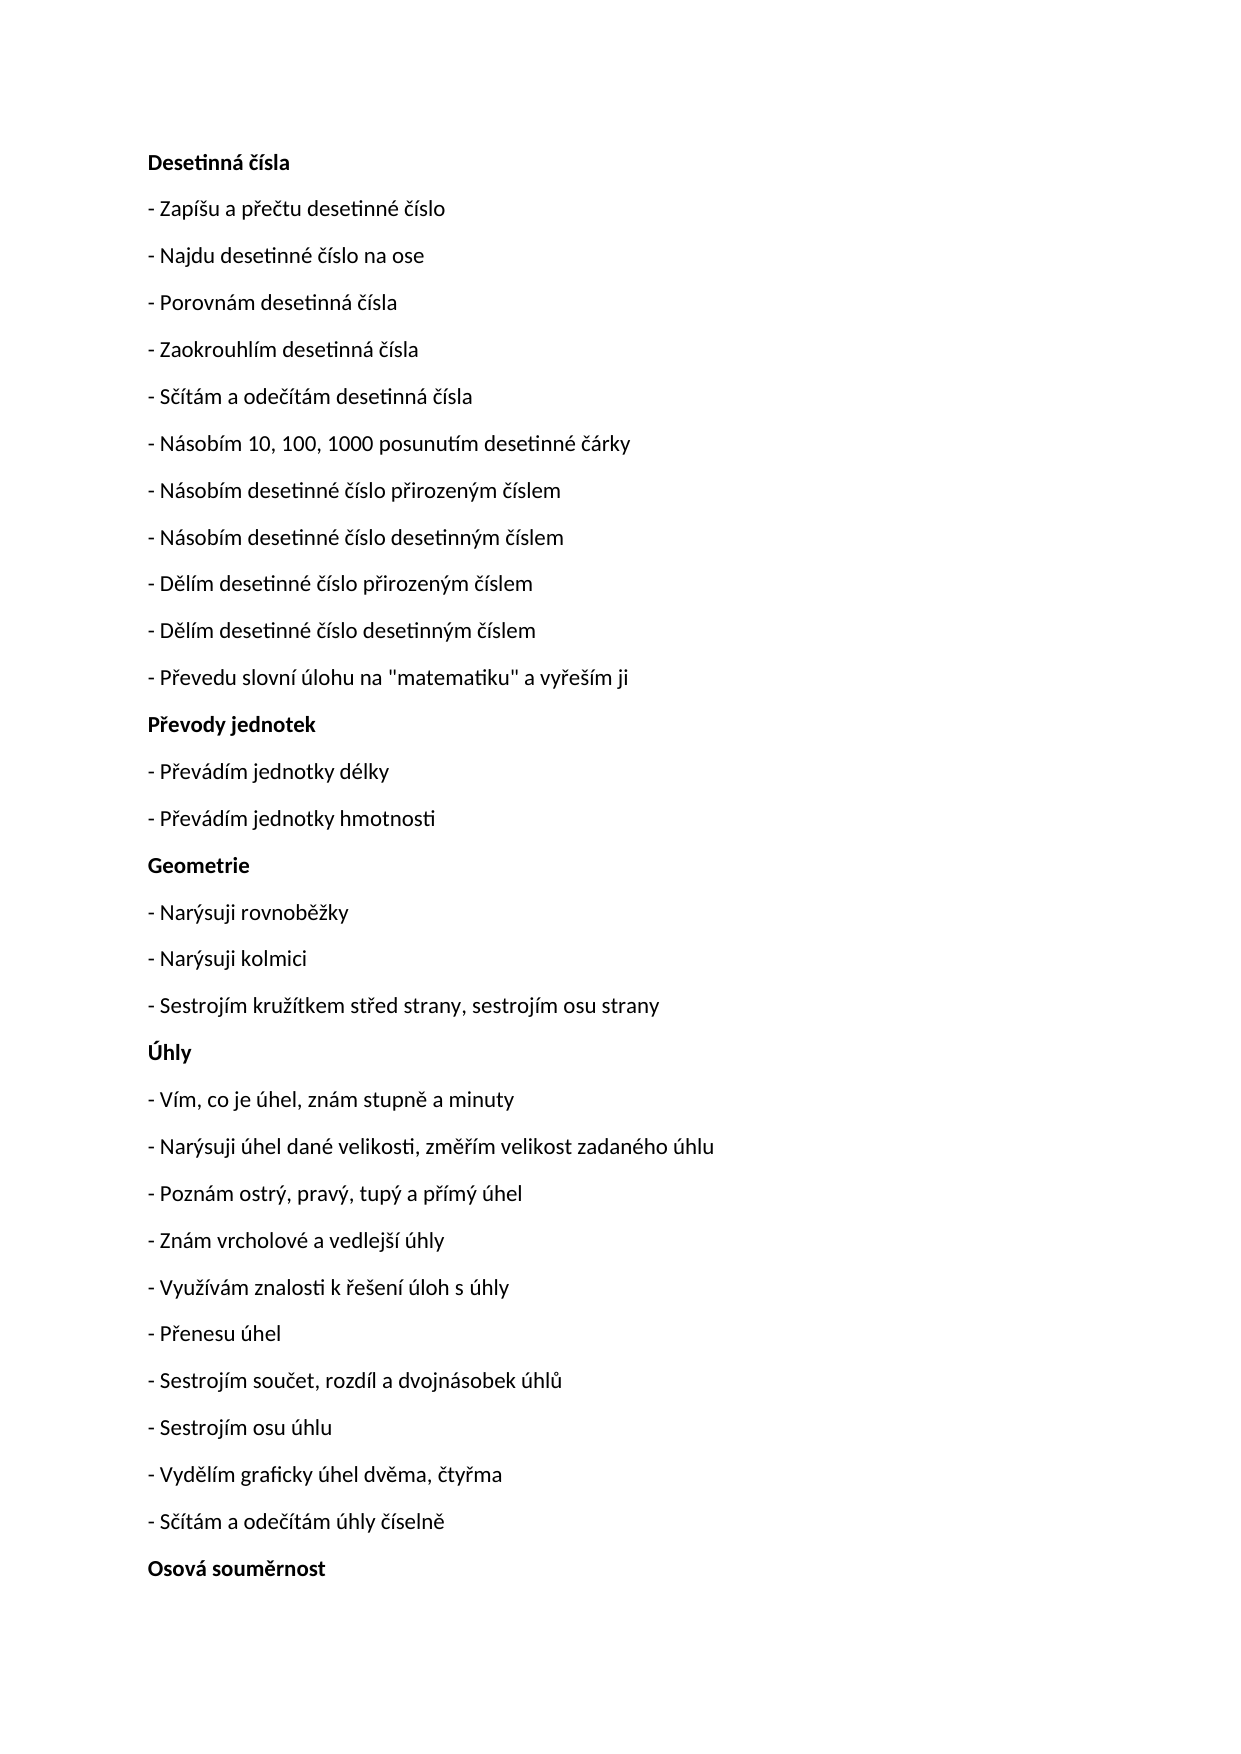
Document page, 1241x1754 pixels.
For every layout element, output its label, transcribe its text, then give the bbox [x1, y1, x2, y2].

text - Přenesu úhel [148, 1319, 1093, 1347]
text - Převádím jednotky délky [148, 757, 1093, 785]
text - Násobím desetinné číslo desetinným číslem [148, 523, 1093, 551]
text - Sestrojím osu úhlu [148, 1413, 1093, 1441]
text - Narýsuji úhel dané velikosti, změřím velikost zadaného úhlu [148, 1132, 1093, 1160]
text - Využívám znalosti k řešení úloh s úhly [148, 1273, 1093, 1301]
text Úhly [148, 1038, 1093, 1066]
text - Narýsuji rovnoběžky [148, 898, 1093, 926]
text - Znám vrcholové a vedlejší úhly [148, 1226, 1093, 1254]
text - Převádím jednotky hmotnosti [148, 804, 1093, 832]
text - Sčítám a odečítám desetinná čísla [148, 382, 1093, 410]
text - Poznám ostrý, pravý, tupý a přímý úhel [148, 1179, 1093, 1207]
text Geometrie [148, 851, 1093, 879]
text - Dělím desetinné číslo desetinným číslem [148, 616, 1093, 644]
text - Zaokrouhlím desetinná čísla [148, 335, 1093, 363]
text - Dělím desetinné číslo přirozeným číslem [148, 569, 1093, 597]
text - Násobím 10, 100, 1000 posunutím desetinné čárky [148, 429, 1093, 457]
text Osová souměrnost [148, 1554, 1093, 1582]
text - Vydělím graficky úhel dvěma, čtyřma [148, 1460, 1093, 1488]
text - Sčítám a odečítám úhly číselně [148, 1507, 1093, 1535]
text - Sestrojím kružítkem střed strany, sestrojím osu strany [148, 991, 1093, 1019]
text - Vím, co je úhel, znám stupně a minuty [148, 1085, 1093, 1113]
text - Zapíšu a přečtu desetinné číslo [148, 194, 1093, 222]
text - Převedu slovní úlohu na "matematiku" a vyřeším ji [148, 663, 1093, 691]
text - Sestrojím součet, rozdíl a dvojnásobek úhlů [148, 1366, 1093, 1394]
text - Násobím desetinné číslo přirozeným číslem [148, 476, 1093, 504]
text - Najdu desetinné číslo na ose [148, 241, 1093, 269]
text - Narýsuji kolmici [148, 944, 1093, 972]
text Převody jednotek [148, 710, 1093, 738]
text - Porovnám desetinná čísla [148, 288, 1093, 316]
text Desetinná čísla [148, 148, 1093, 176]
